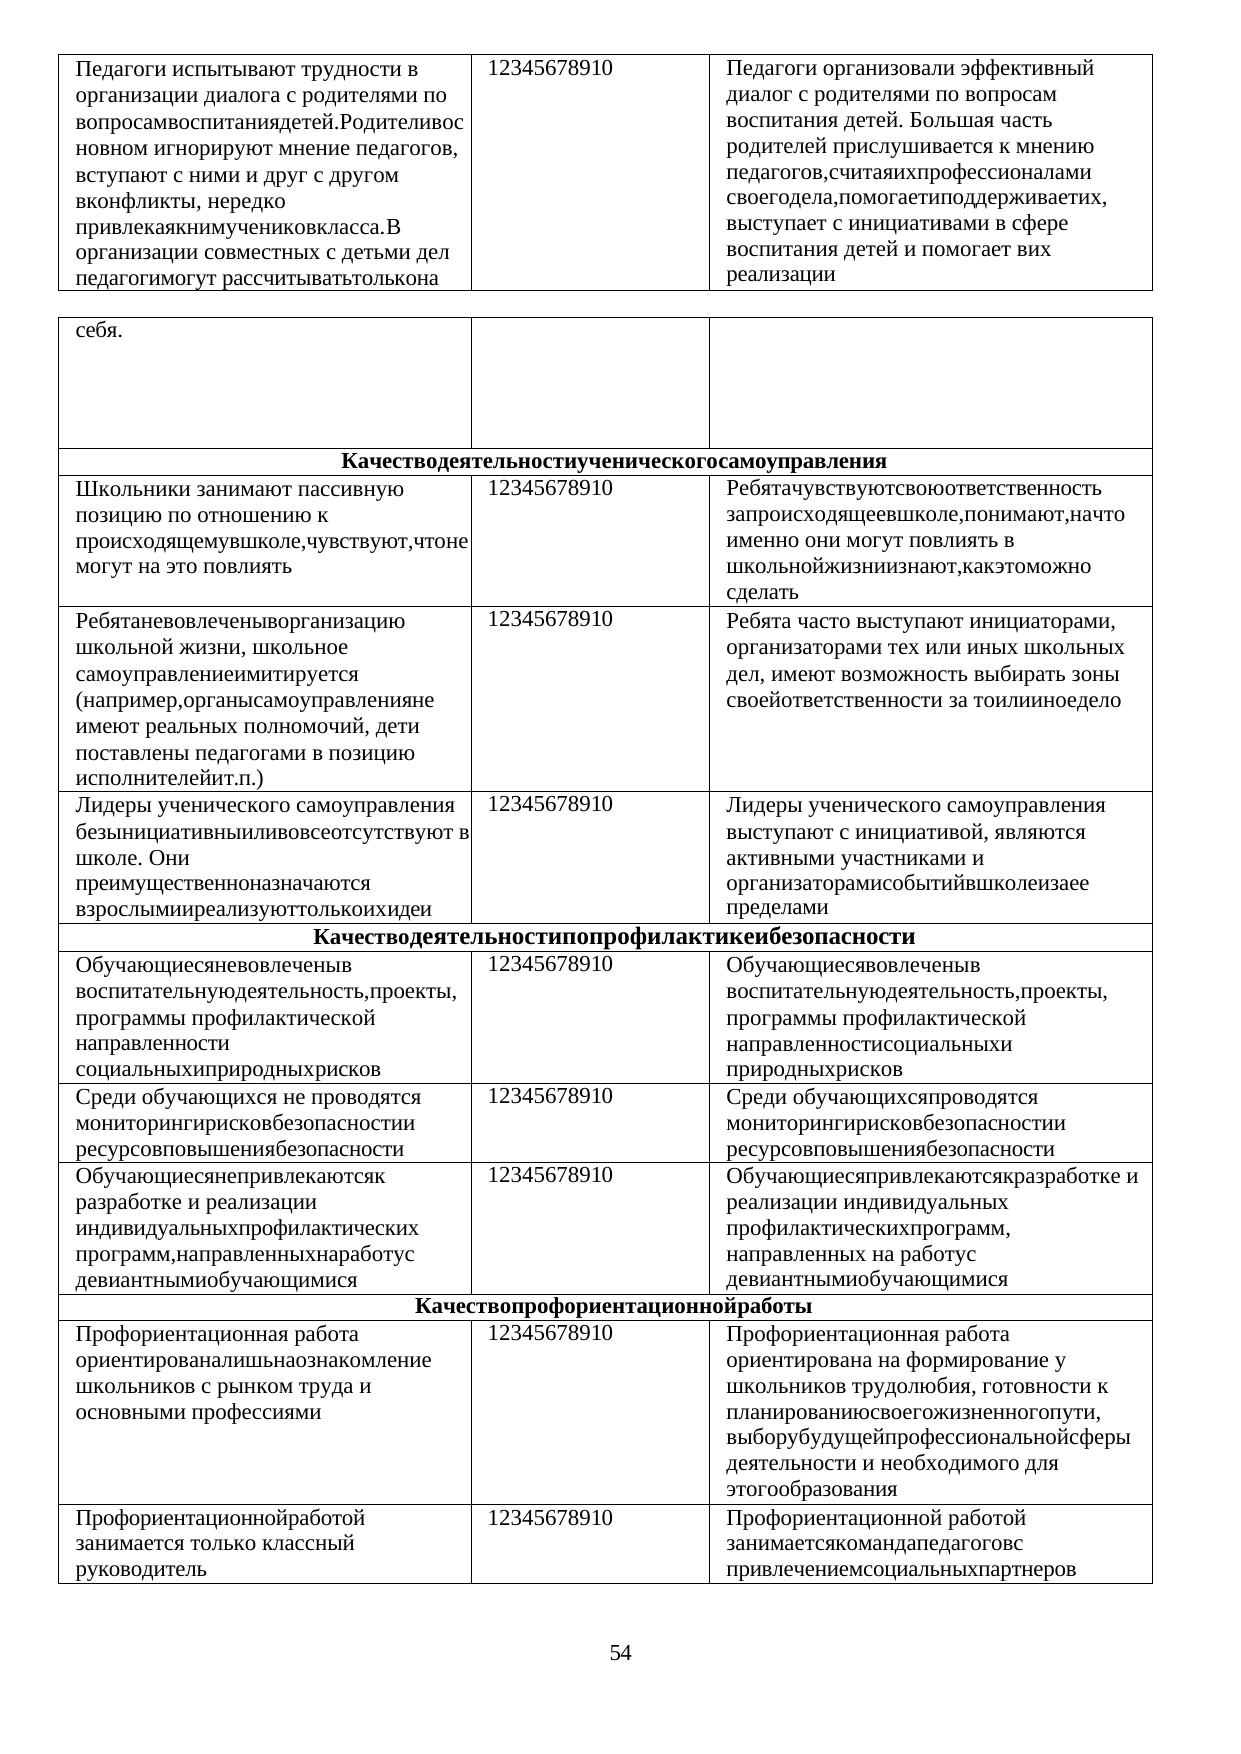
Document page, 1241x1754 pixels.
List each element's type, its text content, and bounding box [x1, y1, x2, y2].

table_cell 12345678910 [472, 952, 709, 1083]
table_cell Педагоги испытывают трудности в организации диалога с родителями по вопросамвоспитаниядетей.Родителивосновном игнорируют мнение педагогов, вступают с ними и друг с другом вконфликты, нередко привлекаякнимучениковкласса.В организации совместных с детьми дел педагогимогут рассчитыватьтолькона [59, 55, 471, 290]
table_cell Профориентационнойработой занимается только классный руководитель [59, 1505, 471, 1583]
table_cell 12345678910 [472, 476, 709, 606]
table_cell Обучающиесявовлеченыв воспитательнуюдеятельность,проекты, программы профилактической направленностисоциальныхи природныхрисков [710, 952, 1152, 1083]
table_header [472, 318, 709, 448]
table_header [710, 318, 1152, 448]
table_cell 12345678910 [472, 1505, 709, 1583]
table_cell Качестводеятельностиученическогосамоуправления [59, 449, 1152, 474]
table_cell Обучающиесяпривлекаютсякразработке и реализации индивидуальных профилактическихпрограмм, направленных на работус девиантнымиобучающимися [710, 1163, 1152, 1294]
table_cell Школьники занимают пассивную позицию по отношению к происходящемувшколе,чувствуют,чтоне могут на это повлиять [59, 476, 471, 606]
table_cell Обучающиесяневовлеченыв воспитательнуюдеятельность,проекты, программы профилактической направленности социальныхиприродныхрисков [59, 952, 471, 1083]
table_cell 12345678910 [472, 1321, 709, 1504]
table_cell Качествопрофориентационнойработы [59, 1295, 1152, 1320]
table_cell 12345678910 [472, 55, 709, 290]
table_cell Педагоги организовали эффективный диалог с родителями по вопросам воспитания детей. Большая часть родителей прислушивается к мнению педагогов,считаяихпрофессионалами своегодела,помогаетиподдерживаетих, выступает с инициативами в сфере воспитания детей и помогает вих реализации [710, 55, 1152, 290]
table_cell Ребятаневовлеченыворганизацию школьной жизни, школьное самоуправлениеимитируется (например,органысамоуправленияне имеют реальных полномочий, дети поставлены педагогами в позицию исполнителейит.п.) [59, 607, 471, 791]
table_cell Ребятачувствуютсвоюответственность запроисходящеевшколе,понимают,начто именно они могут повлиять в школьнойжизниизнают,какэтоможно сделать [710, 476, 1152, 606]
table_cell 12345678910 [472, 1084, 709, 1162]
table_cell Среди обучающихся не проводятся мониторингирисковбезопасностии ресурсовповышениябезопасности [59, 1084, 471, 1162]
table_cell Лидеры ученического самоуправления безынициативныиливовсеотсутствуют в школе. Они преимущественноназначаются взрослымииреализуюттолькоихидеи [59, 792, 471, 922]
table_cell Ребята часто выступают инициаторами, организаторами тех или иных школьных дел, имеют возможность выбирать зоны своейответственности за тоилииноедело [710, 607, 1152, 791]
table_cell Лидеры ученического самоуправления выступают с инициативой, являются активными участниками и организаторамисобытийвшколеизаее пределами [710, 792, 1152, 922]
table_cell Качестводеятельностипопрофилактикеибезопасности [59, 924, 1152, 951]
table_cell Профориентационная работа ориентирована на формирование у школьников трудолюбия, готовности к планированиюсвоегожизненногопути, выборубудущейпрофессиональнойсферы деятельности и необходимого для этогообразования [710, 1321, 1152, 1504]
table_cell Профориентационной работой занимаетсякомандапедагоговс привлечениемсоциальныхпартнеров [710, 1505, 1152, 1583]
table_cell Профориентационная работа ориентированалишьнаознакомление школьников с рынком труда и основными профессиями [59, 1321, 471, 1504]
table_cell 12345678910 [472, 1163, 709, 1294]
table_cell 12345678910 [472, 792, 709, 922]
table_cell Обучающиесянепривлекаютсяк разработке и реализации индивидуальныхпрофилактических программ,направленныхнаработус девиантнымиобучающимися [59, 1163, 471, 1294]
table_cell 12345678910 [472, 607, 709, 791]
table_cell Среди обучающихсяпроводятся мониторингирисковбезопасностии ресурсовповышениябезопасности [710, 1084, 1152, 1162]
table_header себя. [59, 318, 471, 448]
